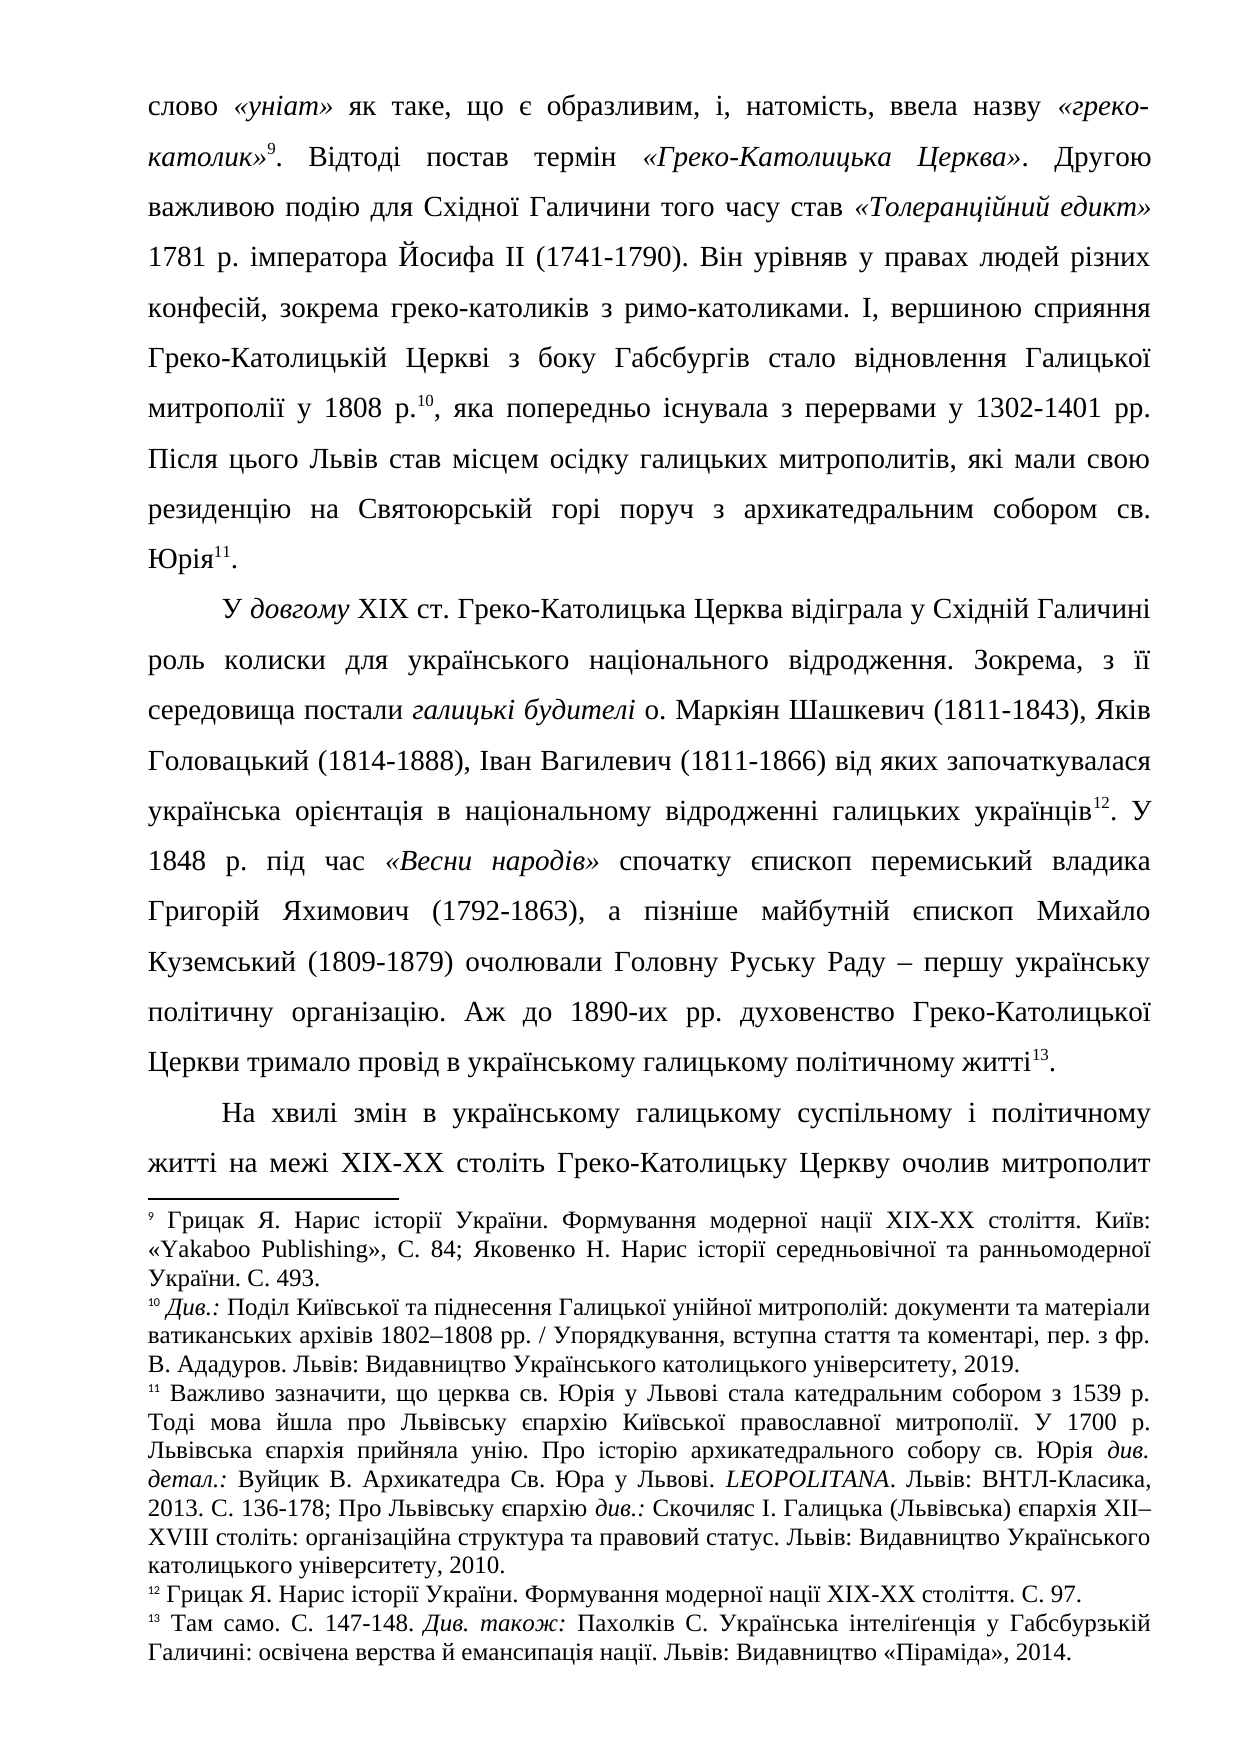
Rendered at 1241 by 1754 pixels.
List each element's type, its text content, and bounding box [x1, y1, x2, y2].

text У довгому ХІХ ст. Греко-Католицька Церква відіграла у Східній Галичині роль колиски для українського національного відродження. Зокрема, з її середовища постали галицькі будителі о. Маркіян Шашкевич (1811-1843), Яків Головацький (1814-1888), Іван Вагилевич (1811-1866) від яких започаткувалася українська орієнтація в національному відродженні галицьких українців. У 1848 р. під час «Весни народів» спочатку єпископ перемиський владика Григорій Яхимович (1792-1863), а пізніше майбутній єпископ Михайло Куземський (1809-1879) очолювали Головну Руську Раду – першу українську політичну організацію. Аж до 1890-их рр. духовенство Греко-Католицької Церкви тримало провід в українському галицькому політичному житті. [148, 592, 1152, 1078]
text На хвилі змін в українському галицькому суспільному і політичному житті на межі ХІХ-ХХ століть Греко-Католицьку Церкву очолив митрополит Андрей Шепицький (1865-1944). Він був інтронізований 12 січня 1901 р. у архикатедральному соборі св. Юрія і залишався Главою Церкви до своєї смерті 1 листопада 1944 р. [148, 1095, 1152, 1179]
text Зовсім іншою склалася доля тієї частини Київської унійної митрополії, яка потрапила під час Першого поділу Речі Посполитої 1772 р. під владу Габсбургів. На відміну від Романових, Габсбурги надали підтримку унійним єпископам в межах своєї держави. Найперше, відбулася зміна назви. У 1774 р. імператриця Марія-Терезія (1717-1780) ввела своїм декретом заборону вживати слово «уніат» як таке, що є образливим, і, натомість, ввела назву «греко-католик». Відтоді постав термін «Греко-Католицька Церква». Другою важливою подію для Східної Галичини того часу став «Толеранційний едикт» 1781 р. імператора Йосифа ІІ (1741-1790). Він урівняв у правах людей різних конфесій, зокрема греко-католиків з римо-католиками. І, вершиною сприяння Греко-Католицькій Церкві з боку Габсбургів стало відновлення Галицької митрополії у 1808 р., яка попередньо існувала з перервами у 1302-1401 рр. Після цього Львів став місцем осідку галицьких митрополитів, які мали свою резиденцію на Святоюрській горі поруч з архикатедральним собором св. Юрія. [148, 88, 1152, 575]
